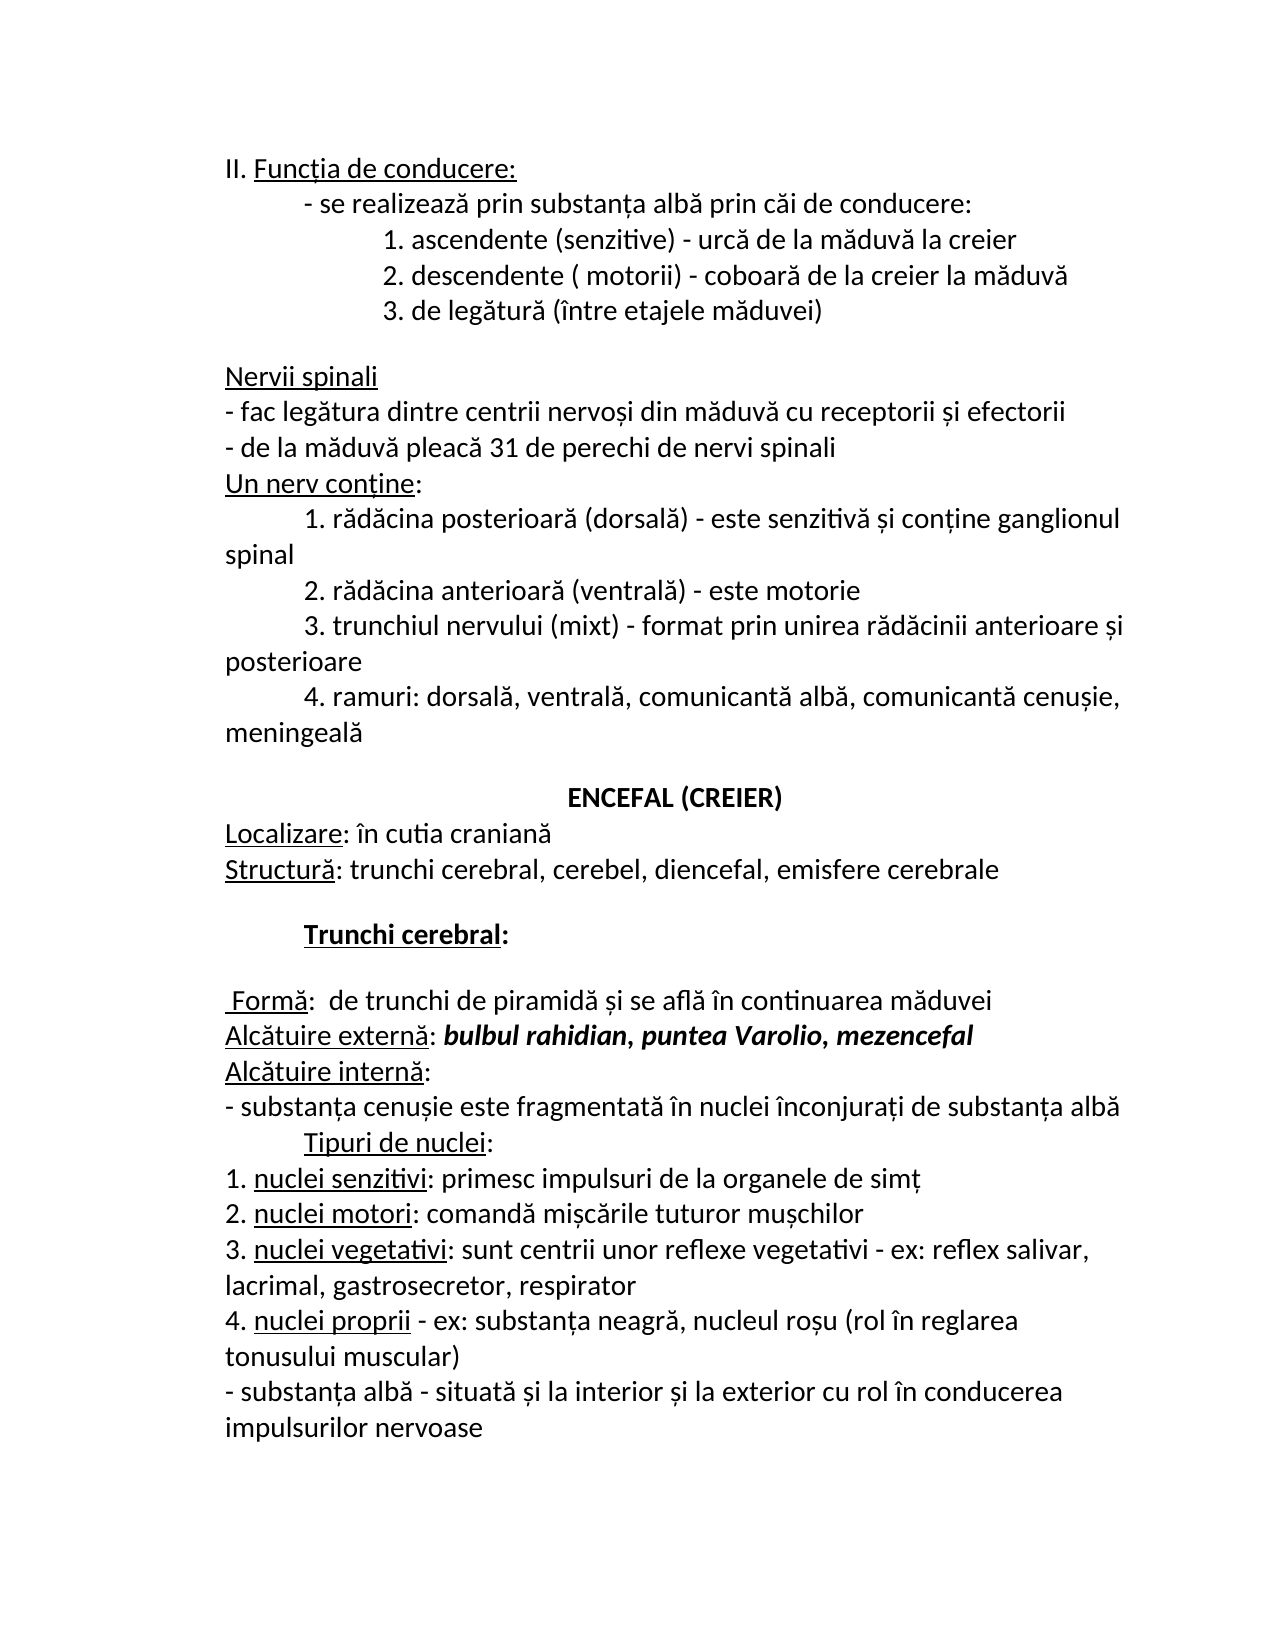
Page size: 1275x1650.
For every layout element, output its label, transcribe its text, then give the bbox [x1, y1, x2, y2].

text - substanța cenușie este fragmentată în nuclei înconjurați de substanța albă [225, 1088, 1125, 1124]
text - fac legătura dintre centrii nervoși din măduvă cu receptorii și efectorii [225, 393, 1125, 429]
text Trunchi cerebral: [225, 916, 1125, 952]
text 3. trunchiul nervului (mixt) - format prin unirea rădăcinii anterioare și posterioare [225, 607, 1125, 678]
text 4. ramuri: dorsală, ventrală, comunicantă albă, comunicantă cenușie, meningeală [225, 678, 1125, 750]
text Nervii spinali [225, 358, 1125, 393]
text 1. ascendente (senzitive) - urcă de la măduvă la creier [225, 221, 1125, 257]
text 3. de legătură (între etajele măduvei) [225, 292, 1125, 328]
text 2. rădăcina anterioară (ventrală) - este motorie [225, 572, 1125, 607]
text - substanța albă - situată și la interior și la exterior cu rol în conducerea impulsurilor nervoase [225, 1373, 1125, 1445]
text - de la măduvă pleacă 31 de perechi de nervi spinali [225, 429, 1125, 465]
text Tipuri de nuclei: [225, 1124, 1125, 1160]
text Un nerv conține: [225, 465, 1125, 500]
text 3. nuclei vegetativi: sunt centrii unor reflexe vegetativi - ex: reflex salivar, lacrimal, gastrosecretor, respirator [225, 1231, 1125, 1302]
text Formă: de trunchi de piramidă și se află în continuarea măduvei [225, 982, 1125, 1017]
text - se realizează prin substanța albă prin căi de conducere: [225, 186, 1125, 221]
text 2. descendente ( motorii) - coboară de la creier la măduvă [225, 257, 1125, 292]
text Alcătuire externă: bulbul rahidian, puntea Varolio, mezencefal [225, 1017, 1125, 1053]
text 1. rădăcina posterioară (dorsală) - este senzitivă și conține ganglionul spinal [225, 500, 1125, 572]
text 2. nuclei motori: comandă mișcările tuturor mușchilor [225, 1195, 1125, 1231]
text 1. nuclei senzitivi: primesc impulsuri de la organele de simț [225, 1160, 1125, 1195]
text 4. nuclei proprii - ex: substanța neagră, nucleul roșu (rol în reglarea tonusului muscular) [225, 1302, 1125, 1373]
text ENCEFAL (CREIER) [225, 779, 1125, 815]
text Structură: trunchi cerebral, cerebel, diencefal, emisfere cerebrale [225, 851, 1125, 886]
text Alcătuire internă: [225, 1053, 1125, 1088]
text II. Funcția de conducere: [225, 150, 1125, 186]
text Localizare: în cutia craniană [225, 815, 1125, 851]
